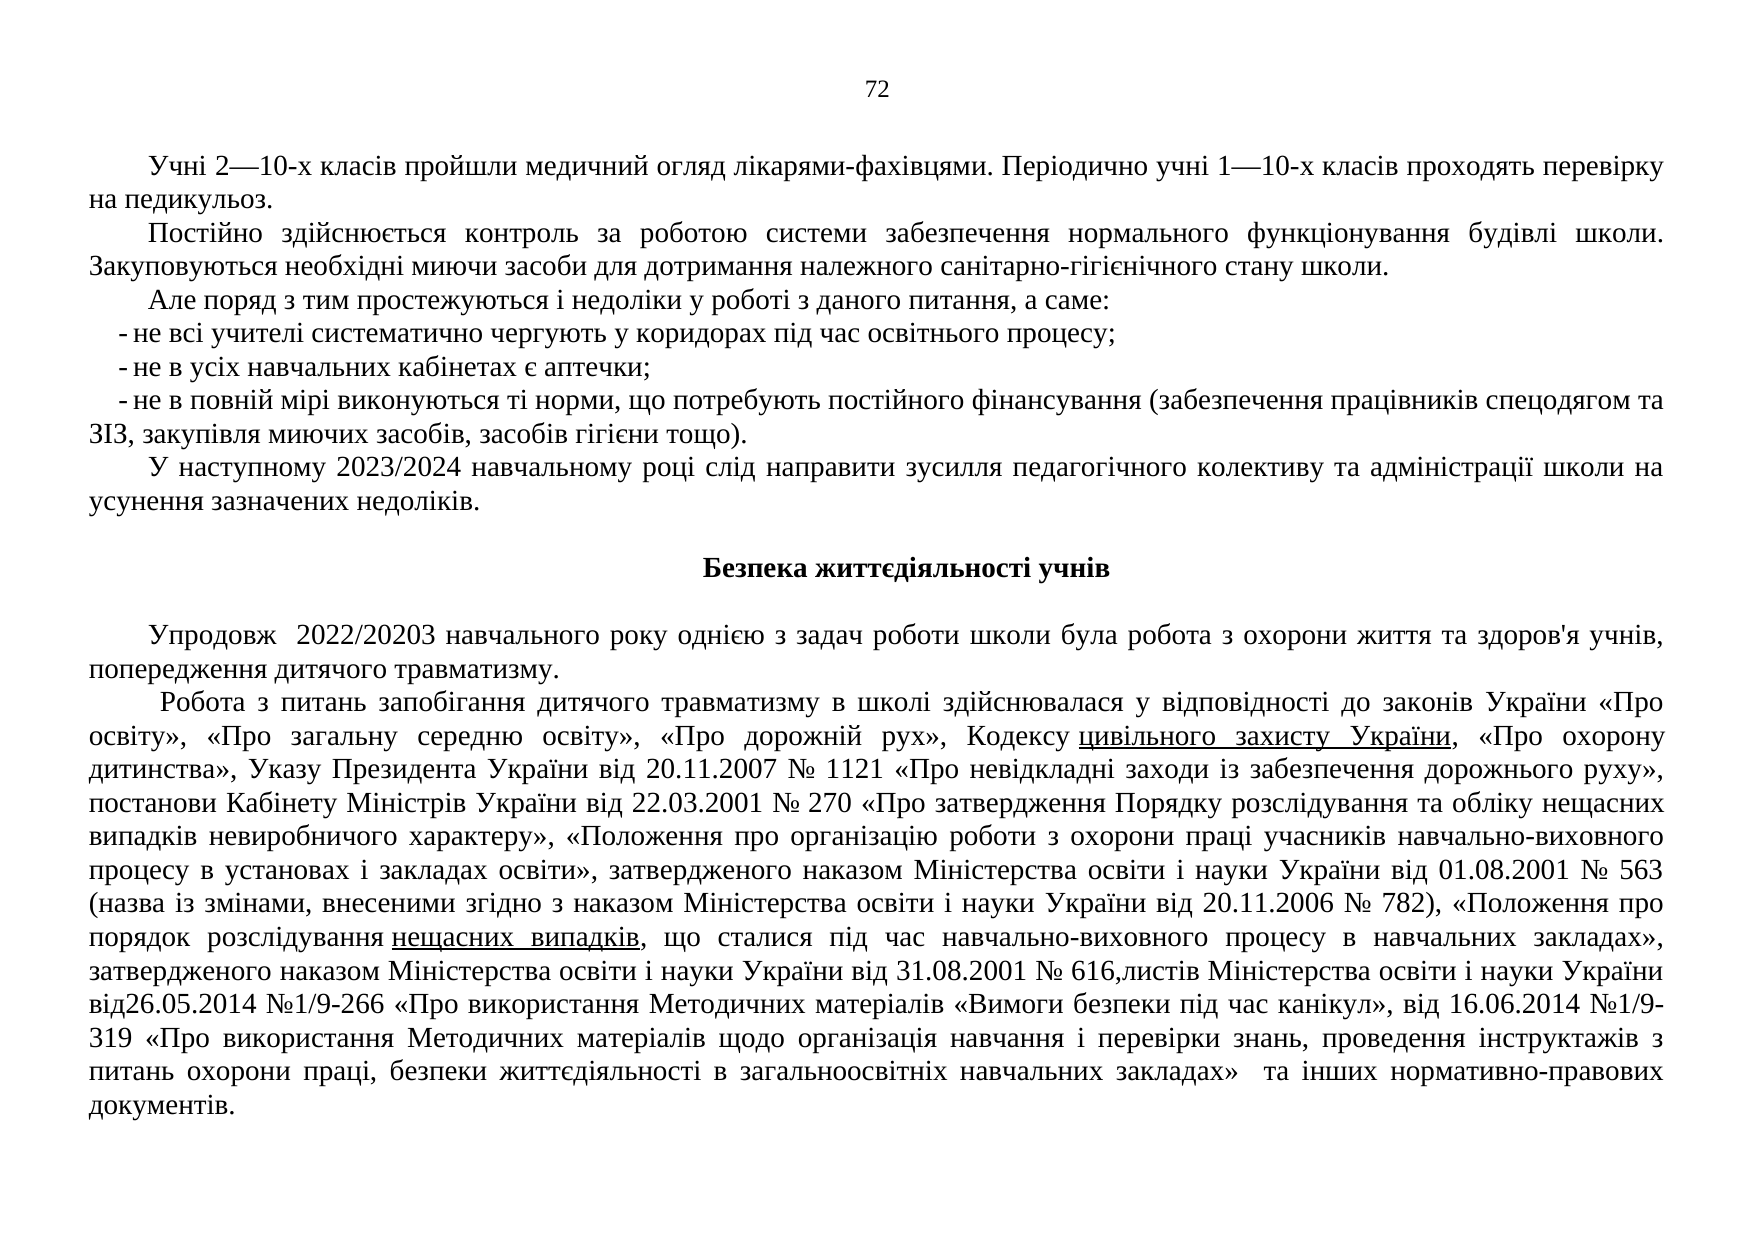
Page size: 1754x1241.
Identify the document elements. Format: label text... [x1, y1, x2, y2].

list не в усіх навчальних кабінетах є аптечки; [88, 349, 1665, 382]
text Учні 2—10-х класів пройшли медичний огляд лікарями-фахівцями. Періодично учні 1—10-х класів проходять перевірку на педикульоз. [88, 148, 1665, 215]
list не в повній мірі виконуються ті норми, що потребують постійного фінансування (забезпечення працівників спецодягом та ЗІЗ, закупівля миючих засобів, засобів гігієни тощо). [88, 382, 1665, 449]
text Але поряд з тим простежуються і недоліки у роботі з даного питання, а саме: [88, 282, 1665, 315]
list не всі учителі систематично чергують у коридорах під час освітнього процесу; [88, 315, 1665, 349]
text У наступному 2023/2024 навчальному році слід направити зусилля педагогічного колективу та адміністрації школи на усунення зазначених недоліків. [88, 449, 1665, 517]
text Упродовж 2022/20203 навчального року однією з задач роботи школи була робота з охорони життя та здоров'я учнів, попередження дитячого травматизму. [88, 617, 1665, 684]
text Постійно здійснюється контроль за роботою системи забезпечення нормального функціонування будівлі школи. Закуповуються необхідні миючи засоби для дотримання належного санітарно-гігієнічного стану школи. [88, 215, 1665, 282]
text Безпека життєдіяльності учнів [88, 550, 1665, 584]
text Робота з питань запобігання дитячого травматизму в школі здійснювалася у відповідності до законів України «Про освіту», «Про загальну середню освіту», «Про дорожній рух», Кодексу цивільного захисту України, «Про охорону дитинства», Указу Президента України від 20.11.2007 № 1121 «Про невідкладні заходи із забезпечення дорожнього руху», постанови Кабінету Міністрів України від 22.03.2001 № 270 «Про затвердження Порядку розслідування та обліку нещасних випадків невиробничого характеру», «Положення про організацію роботи з охорони праці учасників навчально-виховного процесу в установах і закладах освіти», затвердженого наказом Міністерства освіти і науки України від 01.08.2001 № 563 (назва із змінами, внесеними згідно з наказом Міністерства освіти і науки України від 20.11.2006 № 782), «Положення про порядок розслідування нещасних випадків, що сталися під час навчально-виховного процесу в навчальних закладах», затвердженого наказом Міністерства освіти і науки України від 31.08.2001 № 616,листів Міністерства освіти і науки України від26.05.2014 №1/9-266 «Про використання Методичних матеріалів «Вимоги безпеки під час канікул», від 16.06.2014 №1/9-319 «Про використання Методичних матеріалів щодо організація навчання і перевірки знань, проведення інструктажів з питань охорони праці, безпеки життєдіяльності в загальноосвітніх навчальних закладах» та інших нормативно-правових документів. [88, 684, 1665, 1120]
